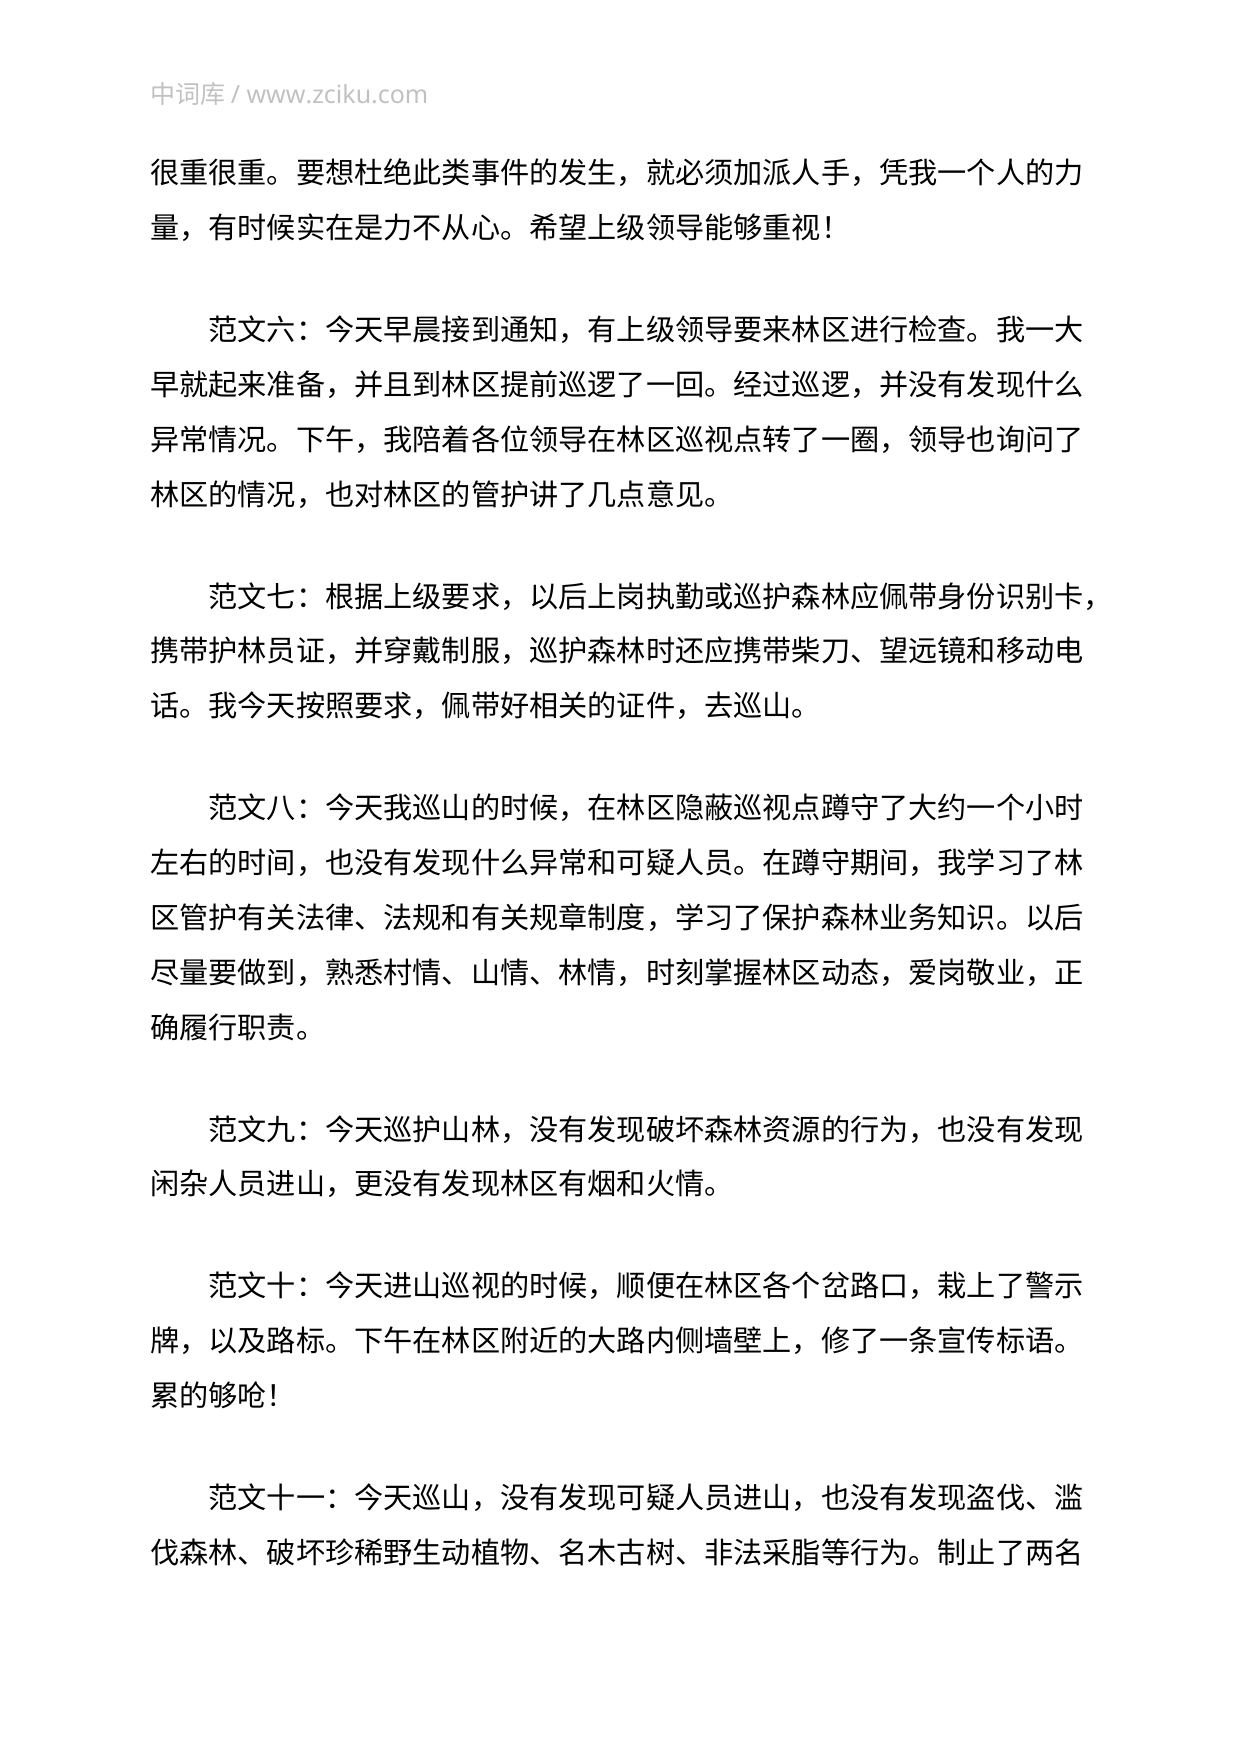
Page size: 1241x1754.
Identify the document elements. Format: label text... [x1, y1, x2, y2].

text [150, 150, 1090, 247]
text 范文七：根据上级要求，以后上岗执勤或巡护森林应佩带身份识别卡，携带护林员证，并穿戴制服，巡护森林时还应携带柴刀、望远镜和移动电话。我今天按照要求，佩带好相关的证件，去巡山。 [150, 573, 1090, 725]
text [150, 1474, 1090, 1571]
text 范文六：今天早晨接到通知，有上级领导要来林区进行检查。我一大早就起来准备，并且到林区提前巡逻了一回。经过巡逻，并没有发现什么异常情况。下午，我陪着各位领导在林区巡视点转了一圈，领导也询问了林区的情况，也对林区的管护讲了几点意见。 [150, 307, 1090, 514]
text 范文九：今天巡护山林，没有发现破坏森林资源的行为，也没有发现闲杂人员进山，更没有发现林区有烟和火情。 [150, 1106, 1090, 1203]
text 范文八：今天我巡山的时候，在林区隐蔽巡视点蹲守了大约一个小时左右的时间，也没有发现什么异常和可疑人员。在蹲守期间，我学习了林区管护有关法律、法规和有关规章制度，学习了保护森林业务知识。以后尽量要做到，熟悉村情、山情、林情，时刻掌握林区动态，爱岗敬业，正确履行职责。 [150, 785, 1090, 1047]
text 范文十：今天进山巡视的时候，顺便在林区各个岔路口，栽上了警示牌，以及路标。下午在林区附近的大路内侧墙壁上，修了一条宣传标语。累的够呛！ [150, 1263, 1090, 1415]
